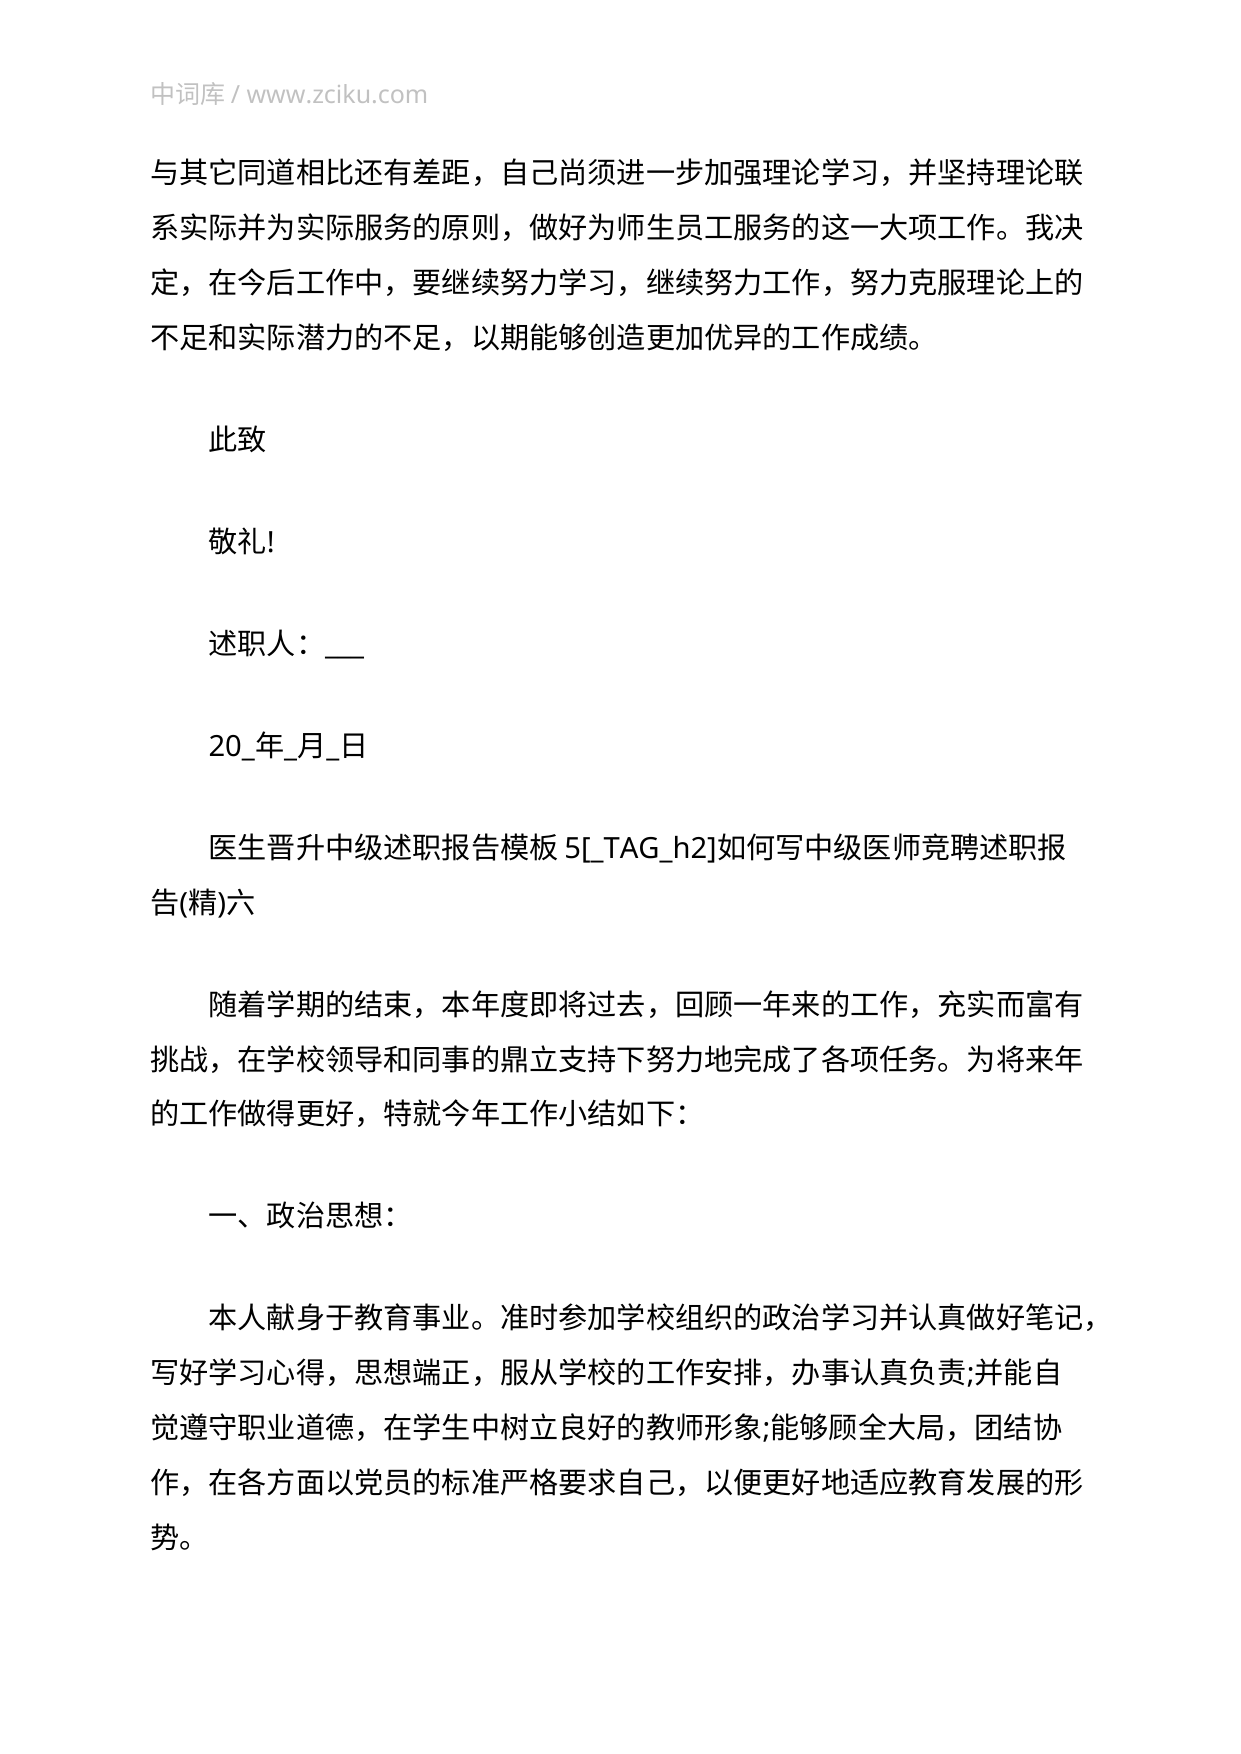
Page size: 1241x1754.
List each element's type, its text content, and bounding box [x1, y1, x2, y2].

text 此致 [150, 416, 1090, 459]
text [150, 150, 1090, 357]
text 一、政治思想： [150, 1193, 1090, 1235]
text 本人献身于教育事业。准时参加学校组织的政治学习并认真做好笔记，写好学习心得，思想端正，服从学校的工作安排，办事认真负责;并能自觉遵守职业道德，在学生中树立良好的教师形象;能够顾全大局，团结协作，在各方面以党员的标准严格要求自己，以便更好地适应教育发展的形势。 [150, 1294, 1090, 1557]
text 随着学期的结束，本年度即将过去，回顾一年来的工作，充实而富有挑战，在学校领导和同事的鼎立支持下努力地完成了各项任务。为将来年的工作做得更好，特就今年工作小结如下： [150, 981, 1090, 1133]
text 医生晋升中级述职报告模板5[_TAG_h2]如何写中级医师竞聘述职报告(精)六 [150, 824, 1090, 922]
text 敬礼! [150, 518, 1090, 561]
text 述职人：___ [150, 620, 1090, 663]
text 20_年_月_日 [150, 722, 1090, 764]
